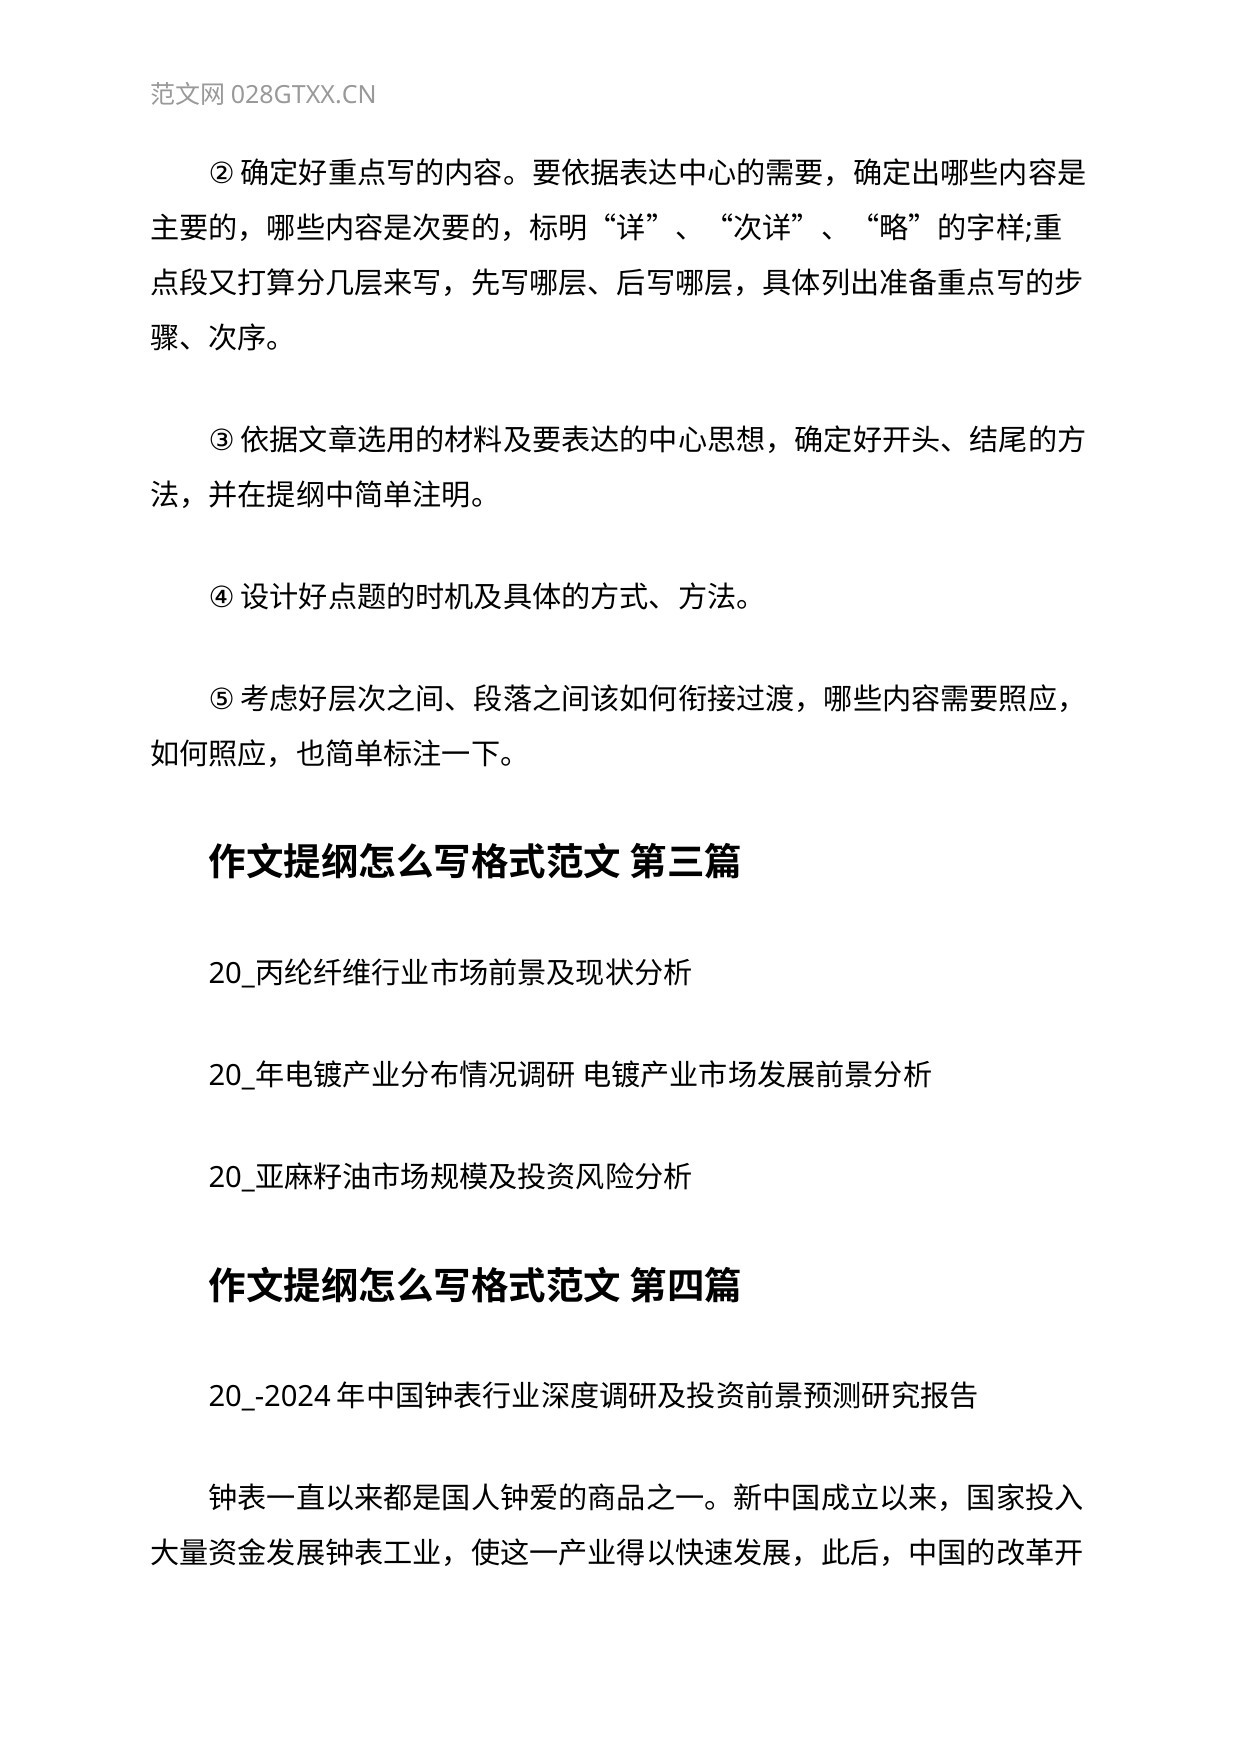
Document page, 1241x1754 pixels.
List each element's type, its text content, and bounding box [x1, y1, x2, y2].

text 作文提纲怎么写格式范文 第三篇 [150, 832, 1090, 886]
text 20_年电镀产业分布情况调研 电镀产业市场发展前景分析 [150, 1052, 1090, 1094]
text ④设计好点题的时机及具体的方式、方法。 [150, 573, 1090, 616]
text 作文提纲怎么写格式范文 第四篇 [150, 1256, 1090, 1310]
text 20_亚麻籽油市场规模及投资风险分析 [150, 1153, 1090, 1196]
text 20_-2024年中国钟表行业深度调研及投资前景预测研究报告 [150, 1373, 1090, 1415]
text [150, 1475, 1090, 1572]
text ⑤考虑好层次之间、段落之间该如何衔接过渡，哪些内容需要照应，如何照应，也简单标注一下。 [150, 675, 1090, 773]
text ③依据文章选用的材料及要表达的中心思想，确定好开头、结尾的方法，并在提纲中简单注明。 [150, 417, 1090, 514]
text ②确定好重点写的内容。要依据表达中心的需要，确定出哪些内容是主要的，哪些内容是次要的，标明“详”、“次详”、“略”的字样;重点段又打算分几层来写，先写哪层、后写哪层，具体列出准备重点写的步骤、次序。 [150, 150, 1090, 357]
text 20_丙纶纤维行业市场前景及现状分析 [150, 949, 1090, 992]
